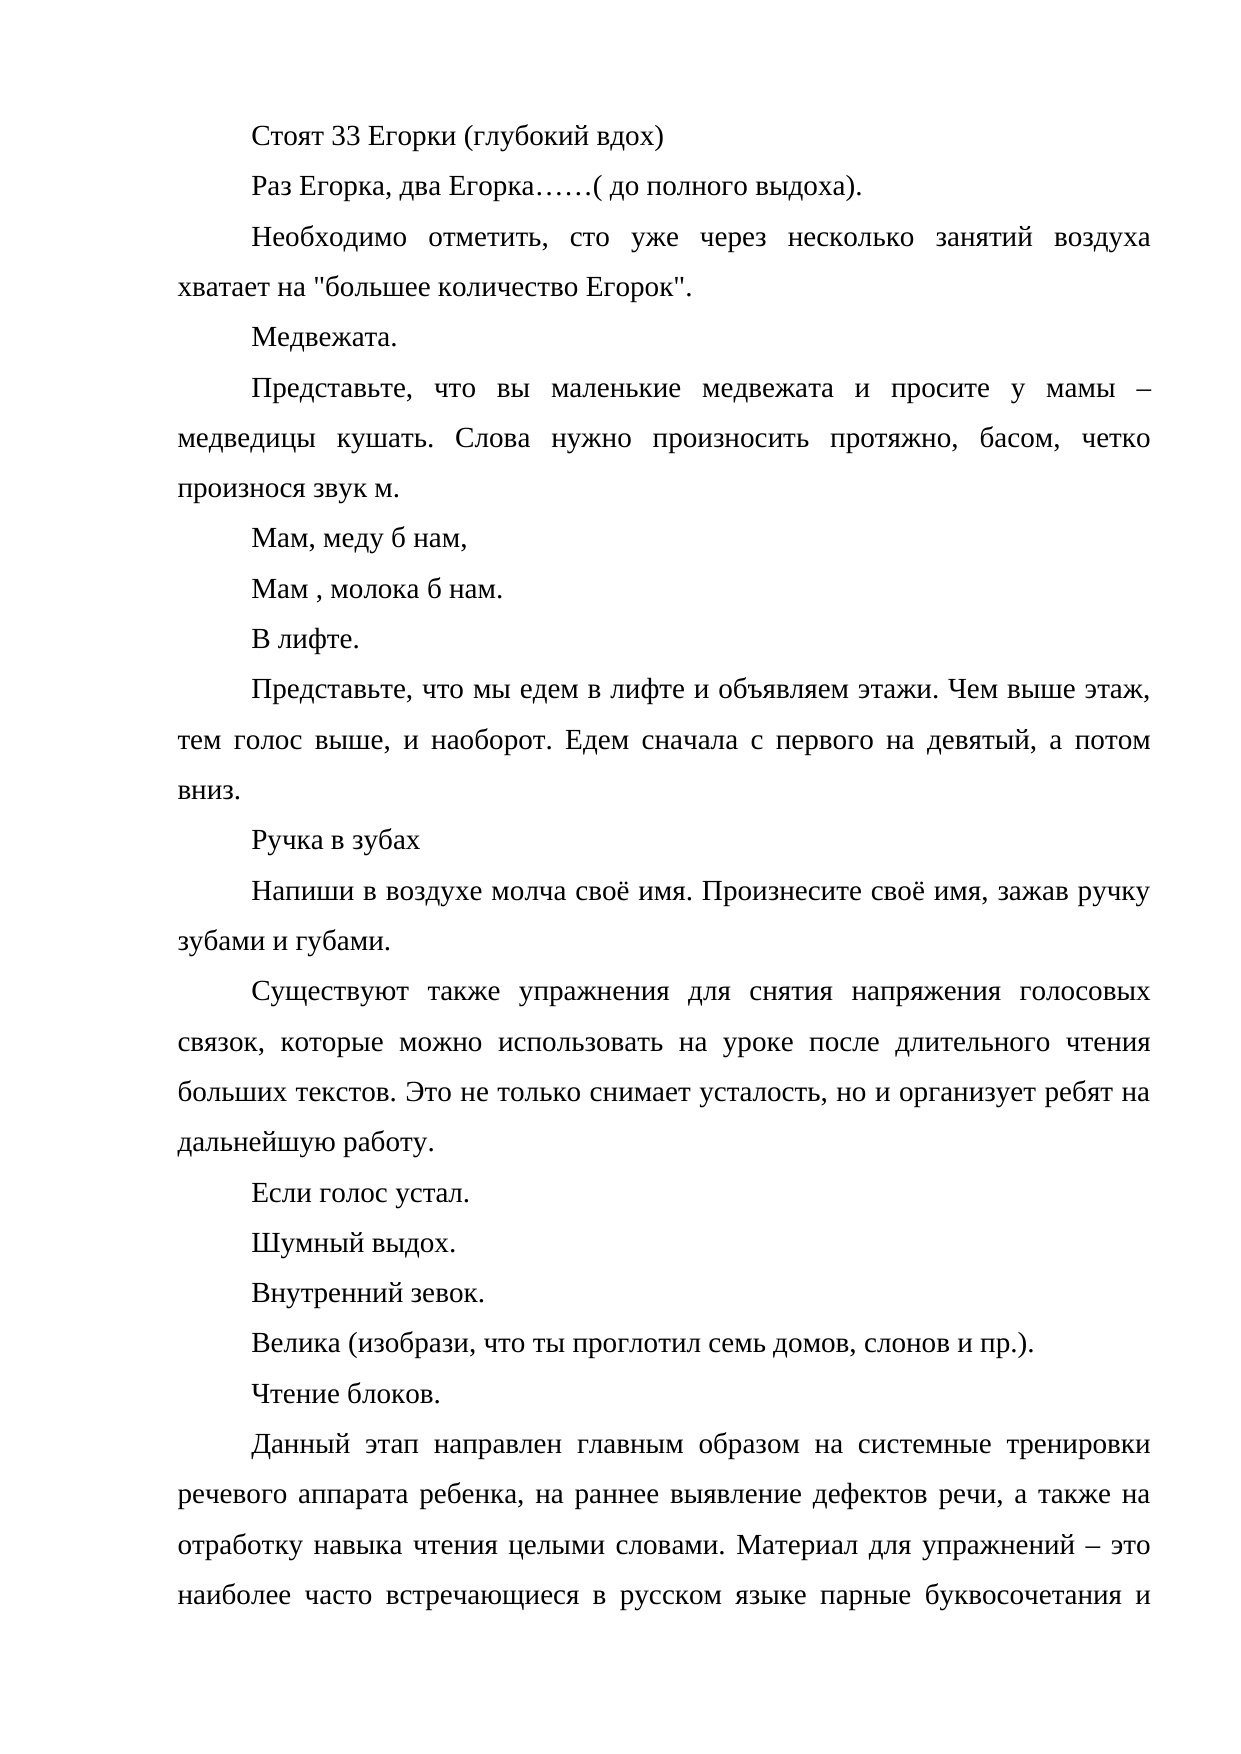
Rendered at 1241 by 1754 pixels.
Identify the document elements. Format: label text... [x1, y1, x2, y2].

text Представьте, что мы едем в лифте и объявляем этажи. Чем выше этаж, тем голос выше, и наоборот. Едем сначала с первого на девятый, а потом вниз. [177, 672, 1152, 806]
text Шумный выдох. [177, 1225, 1152, 1258]
text Представьте, что вы маленькие медвежата и просите у мамы – медведицы кушать. Слова нужно произносить протяжно, басом, четко произнося звук м. [177, 370, 1152, 504]
text Стоят 33 Егорки (глубокий вдох) [177, 118, 1152, 152]
text В лифте. [177, 621, 1152, 655]
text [177, 1426, 1152, 1611]
text Медвежата. [177, 319, 1152, 353]
text Если голос устал. [177, 1175, 1152, 1208]
text Необходимо отметить, сто уже через несколько занятий воздуха хватает на "большее количество Егорок". [177, 219, 1152, 303]
text Велика (изобрази, что ты проглотил семь домов, слонов и пр.). [177, 1326, 1152, 1359]
text Мам , молока б нам. [177, 571, 1152, 604]
text Раз Егорка, два Егорка……( до полного выдоха). [177, 168, 1152, 202]
text Чтение блоков. [177, 1376, 1152, 1409]
text Напиши в воздухе молча своё имя. Произнесите своё имя, зажав ручку зубами и губами. [177, 873, 1152, 957]
text Существуют также упражнения для снятия напряжения голосовых связок, которые можно использовать на уроке после длительного чтения больших текстов. Это не только снимает усталость, но и организует ребят на дальнейшую работу. [177, 973, 1152, 1158]
text Ручка в зубах [177, 822, 1152, 856]
text Внутренний зевок. [177, 1275, 1152, 1309]
text Мам, меду б нам, [177, 521, 1152, 554]
